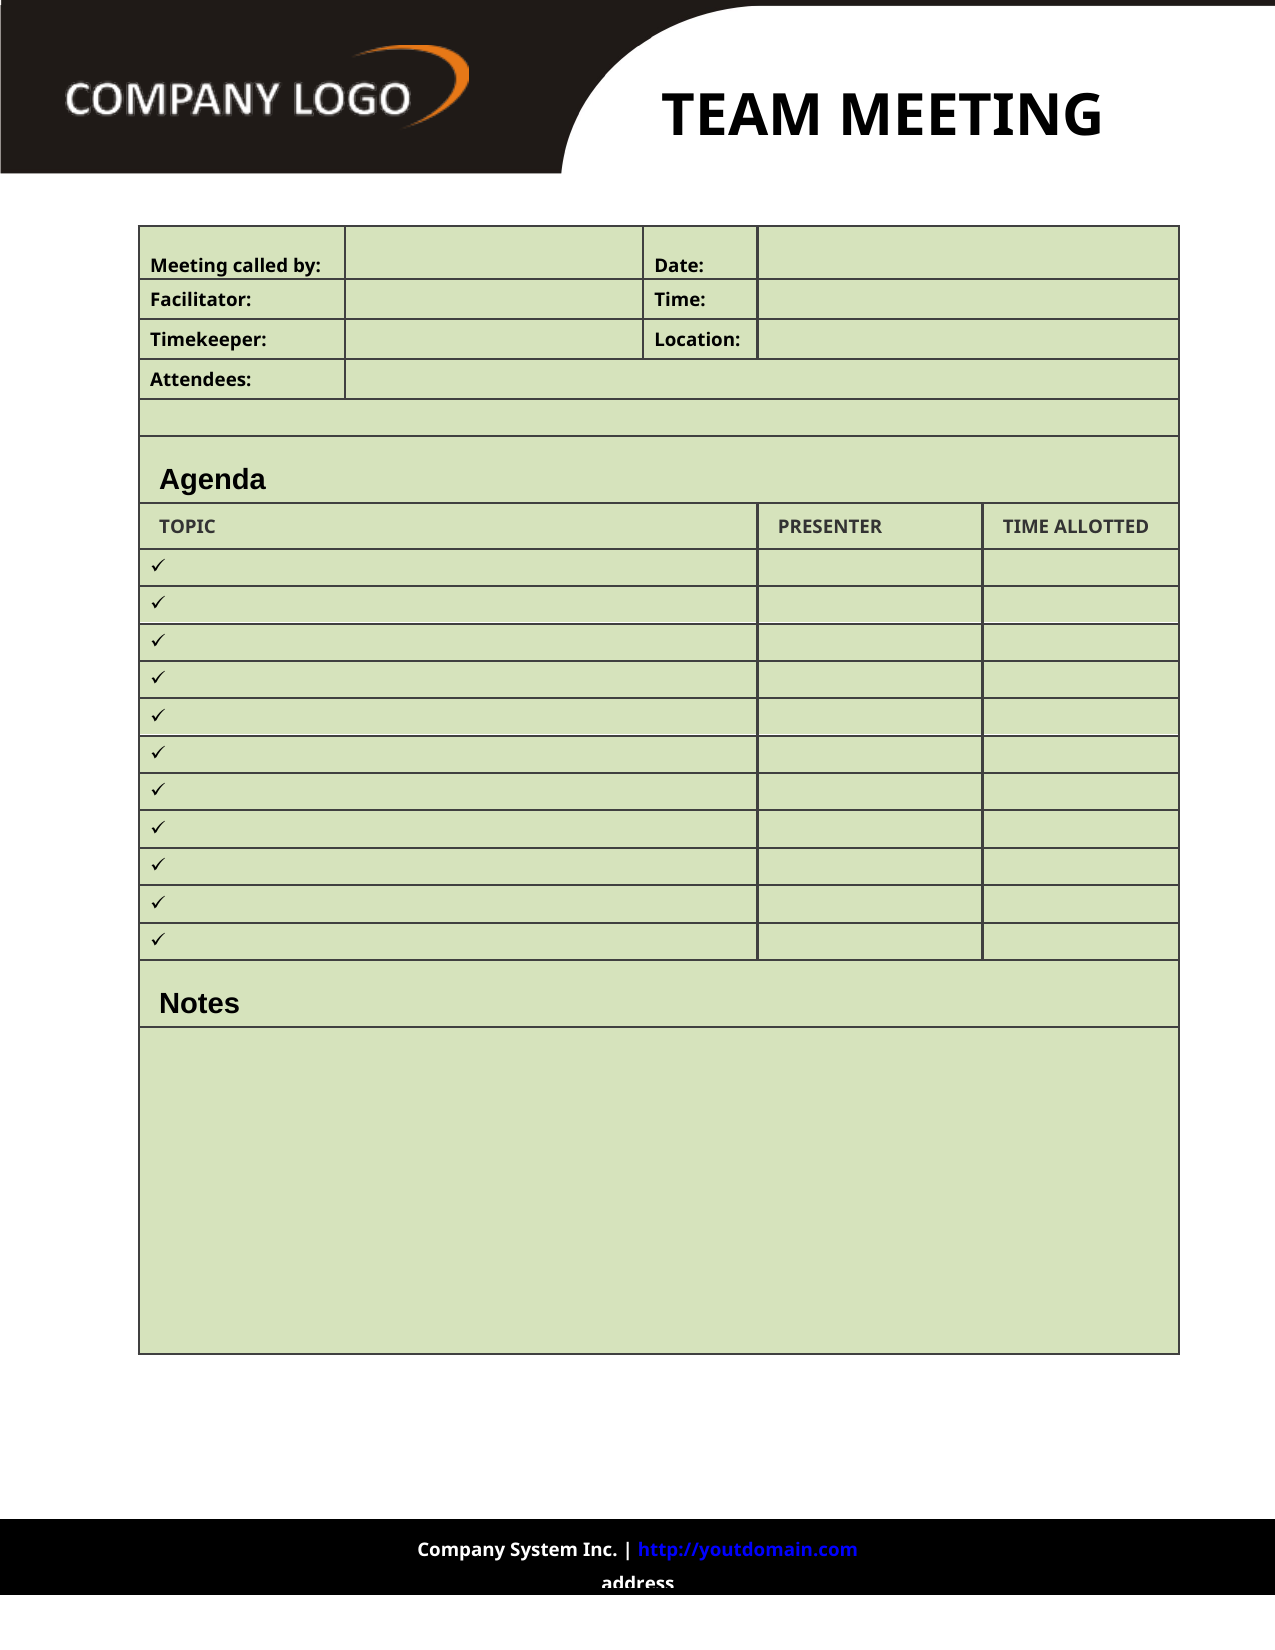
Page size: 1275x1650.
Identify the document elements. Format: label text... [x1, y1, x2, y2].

table_cell [140, 699, 756, 734]
table_cell [759, 625, 981, 660]
table_cell [759, 774, 981, 809]
table_cell [984, 737, 1178, 772]
table_cell [759, 550, 981, 585]
table_cell [759, 662, 981, 697]
table_header [759, 227, 1178, 278]
table_cell [140, 886, 756, 922]
table_cell [140, 849, 756, 884]
table_cell [759, 849, 981, 884]
table_cell Time Allotted [984, 504, 1178, 548]
table_cell [759, 811, 981, 847]
table_cell [140, 550, 756, 585]
table_header [346, 227, 642, 278]
table_cell [759, 924, 981, 959]
table_cell [984, 699, 1178, 734]
table_header Meeting called by: [140, 227, 344, 278]
table_cell [984, 811, 1178, 847]
table_cell [759, 280, 1178, 318]
table_cell [984, 849, 1178, 884]
table_cell [140, 774, 756, 809]
table_cell [759, 587, 981, 622]
table_cell Timekeeper: [140, 320, 344, 358]
table_cell [759, 737, 981, 772]
table_cell Notes [140, 961, 1178, 1026]
table_cell [346, 360, 1178, 398]
table_cell [984, 774, 1178, 809]
table_cell [984, 587, 1178, 622]
table_cell [140, 400, 1178, 435]
table_cell [140, 811, 756, 847]
picture [0, 0, 1275, 189]
table_cell [984, 550, 1178, 585]
table_cell Topic [140, 504, 756, 548]
table_cell [140, 1028, 1178, 1353]
table_cell Facilitator: [140, 280, 344, 318]
table_cell [984, 625, 1178, 660]
table_cell [984, 924, 1178, 959]
table_cell [759, 886, 981, 922]
table_cell [140, 662, 756, 697]
table_cell [140, 924, 756, 959]
table_cell [984, 662, 1178, 697]
table_cell [140, 587, 756, 622]
table_cell [140, 625, 756, 660]
table_cell Agenda [140, 437, 1178, 502]
table_cell Location: [644, 320, 756, 358]
table_cell Presenter [759, 504, 981, 548]
table_cell [984, 886, 1178, 922]
table_cell [759, 320, 1178, 358]
table_header Date: [644, 227, 756, 278]
table_cell Attendees: [140, 360, 344, 398]
table_cell [140, 737, 756, 772]
table_cell [759, 699, 981, 734]
table_cell [346, 280, 642, 318]
table_cell Time: [644, 280, 756, 318]
table_cell [346, 320, 642, 358]
